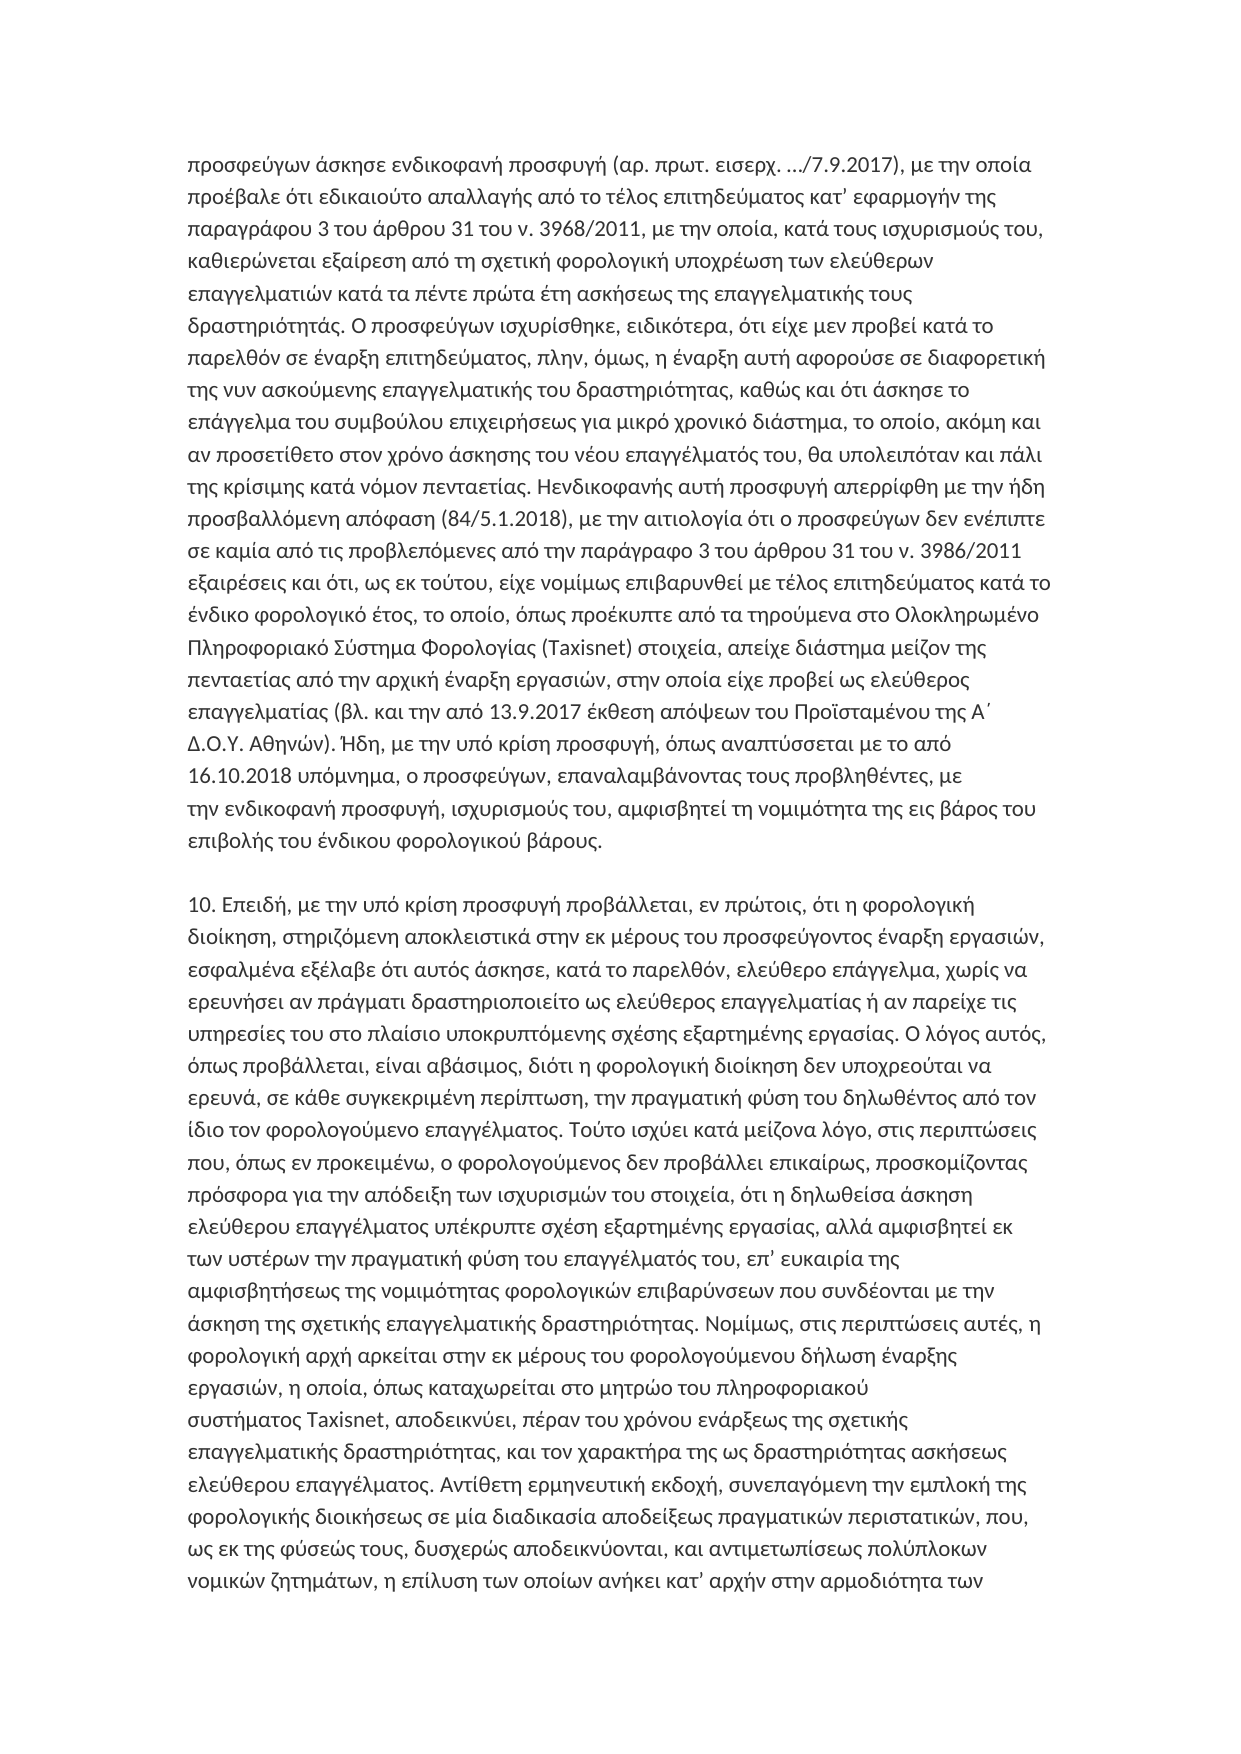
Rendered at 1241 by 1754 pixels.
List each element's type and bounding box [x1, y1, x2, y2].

text [187, 150, 1053, 1594]
